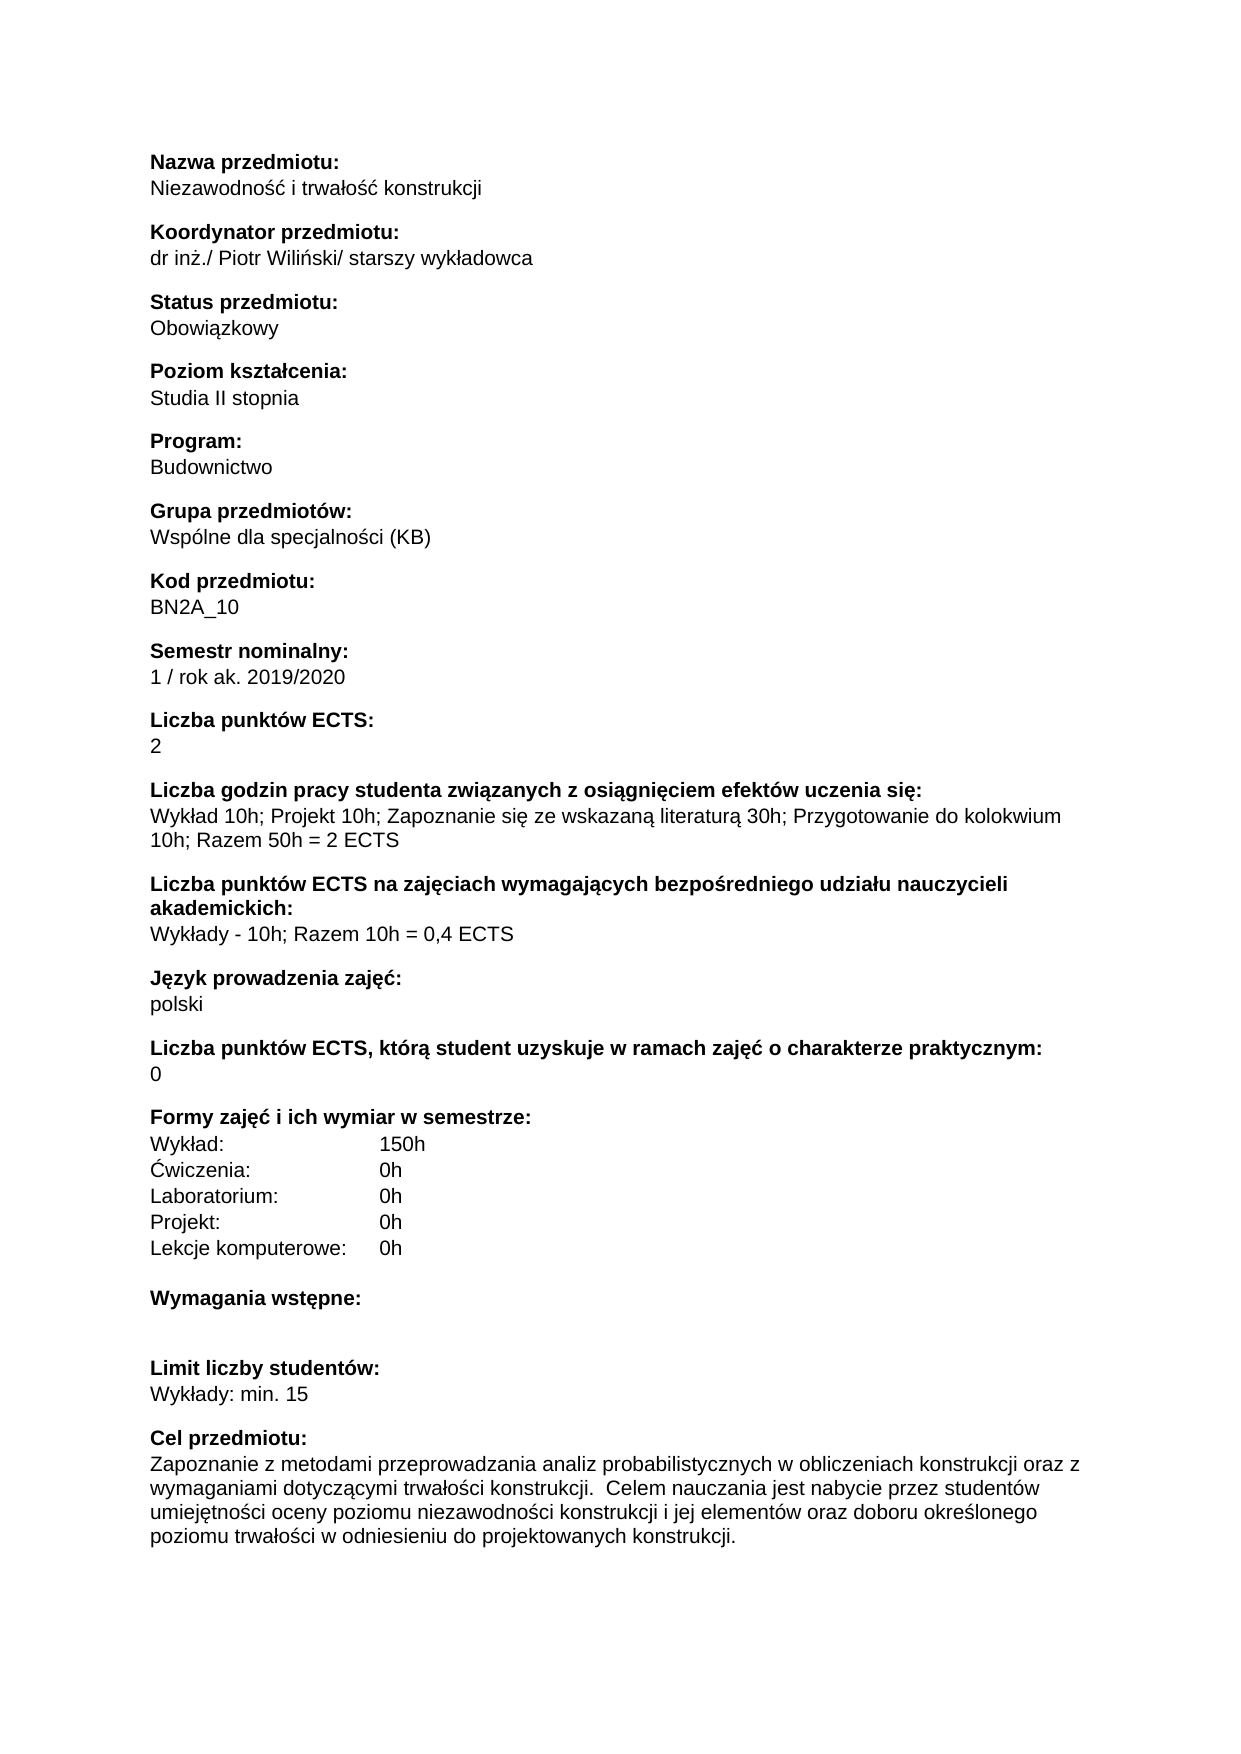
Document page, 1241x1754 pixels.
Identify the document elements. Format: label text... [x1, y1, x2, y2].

text Nazwa przedmiotu: [150, 150, 1090, 174]
table_header Wykład: [140, 1132, 367, 1156]
table_cell Laboratorium: [140, 1184, 367, 1208]
text 2 [150, 734, 1090, 758]
text Studia II stopnia [150, 385, 1090, 409]
text 0 [150, 1061, 1090, 1085]
text Budownictwo [150, 455, 1090, 479]
text Obowiązkowy [150, 316, 1090, 339]
text Język prowadzenia zajęć: [150, 966, 1090, 989]
text Cel przedmiotu: [150, 1426, 1090, 1449]
text Poziom kształcenia: [150, 359, 1090, 383]
text BN2A_10 [150, 595, 1090, 619]
text Liczba punktów ECTS: [150, 708, 1090, 732]
text Wykłady: min. 15 [150, 1382, 1090, 1406]
table_cell 0h [369, 1182, 597, 1208]
text Wspólne dla specjalności (KB) [150, 525, 1090, 549]
text Wykład 10h; Projekt 10h; Zapoznanie się ze wskazaną literaturą 30h; Przygotowanie do kolokwium 10h; Razem 50h = 2 ECTS [150, 804, 1090, 852]
table_cell 0h [369, 1234, 597, 1260]
text Liczba punktów ECTS, którą student uzyskuje w ramach zajęć o charakterze praktycznym: [150, 1035, 1090, 1059]
text Formy zajęć i ich wymiar w semestrze: [150, 1105, 1090, 1129]
text 1 / rok ak. 2019/2020 [150, 664, 1090, 688]
table_cell 0h [369, 1156, 597, 1182]
text Zapoznanie z metodami przeprowadzania analiz probabilistycznych w obliczeniach konstrukcji oraz z wymaganiami dotyczącymi trwałości konstrukcji. Celem nauczania jest nabycie przez studentów umiejętności oceny poziomu niezawodności konstrukcji i jej elementów oraz doboru określonego poziomu trwałości w odniesieniu do projektowanych konstrukcji. [150, 1452, 1090, 1547]
text Wykłady - 10h; Razem 10h = 0,4 ECTS [150, 922, 1090, 946]
table_cell 0h [369, 1208, 597, 1234]
text polski [150, 992, 1090, 1016]
table_cell Lekcje komputerowe: [140, 1236, 367, 1260]
text Grupa przedmiotów: [150, 499, 1090, 523]
table_cell Ćwiczenia: [140, 1158, 367, 1182]
text Liczba punktów ECTS na zajęciach wymagających bezpośredniego udziału nauczycieli akademickich: [150, 872, 1090, 920]
text Wymagania wstępne: [150, 1286, 1090, 1310]
text dr inż./ Piotr Wiliński/ starszy wykładowca [150, 246, 1090, 270]
text Niezawodność i trwałość konstrukcji [150, 176, 1090, 200]
text Liczba godzin pracy studenta związanych z osiągnięciem efektów uczenia się: [150, 778, 1090, 802]
text Koordynator przedmiotu: [150, 220, 1090, 244]
text Status przedmiotu: [150, 289, 1090, 313]
text Limit liczby studentów: [150, 1356, 1090, 1380]
text Kod przedmiotu: [150, 569, 1090, 593]
text Semestr nominalny: [150, 638, 1090, 662]
table_cell Projekt: [140, 1210, 367, 1234]
text Program: [150, 429, 1090, 453]
table_header 150h [369, 1132, 597, 1156]
